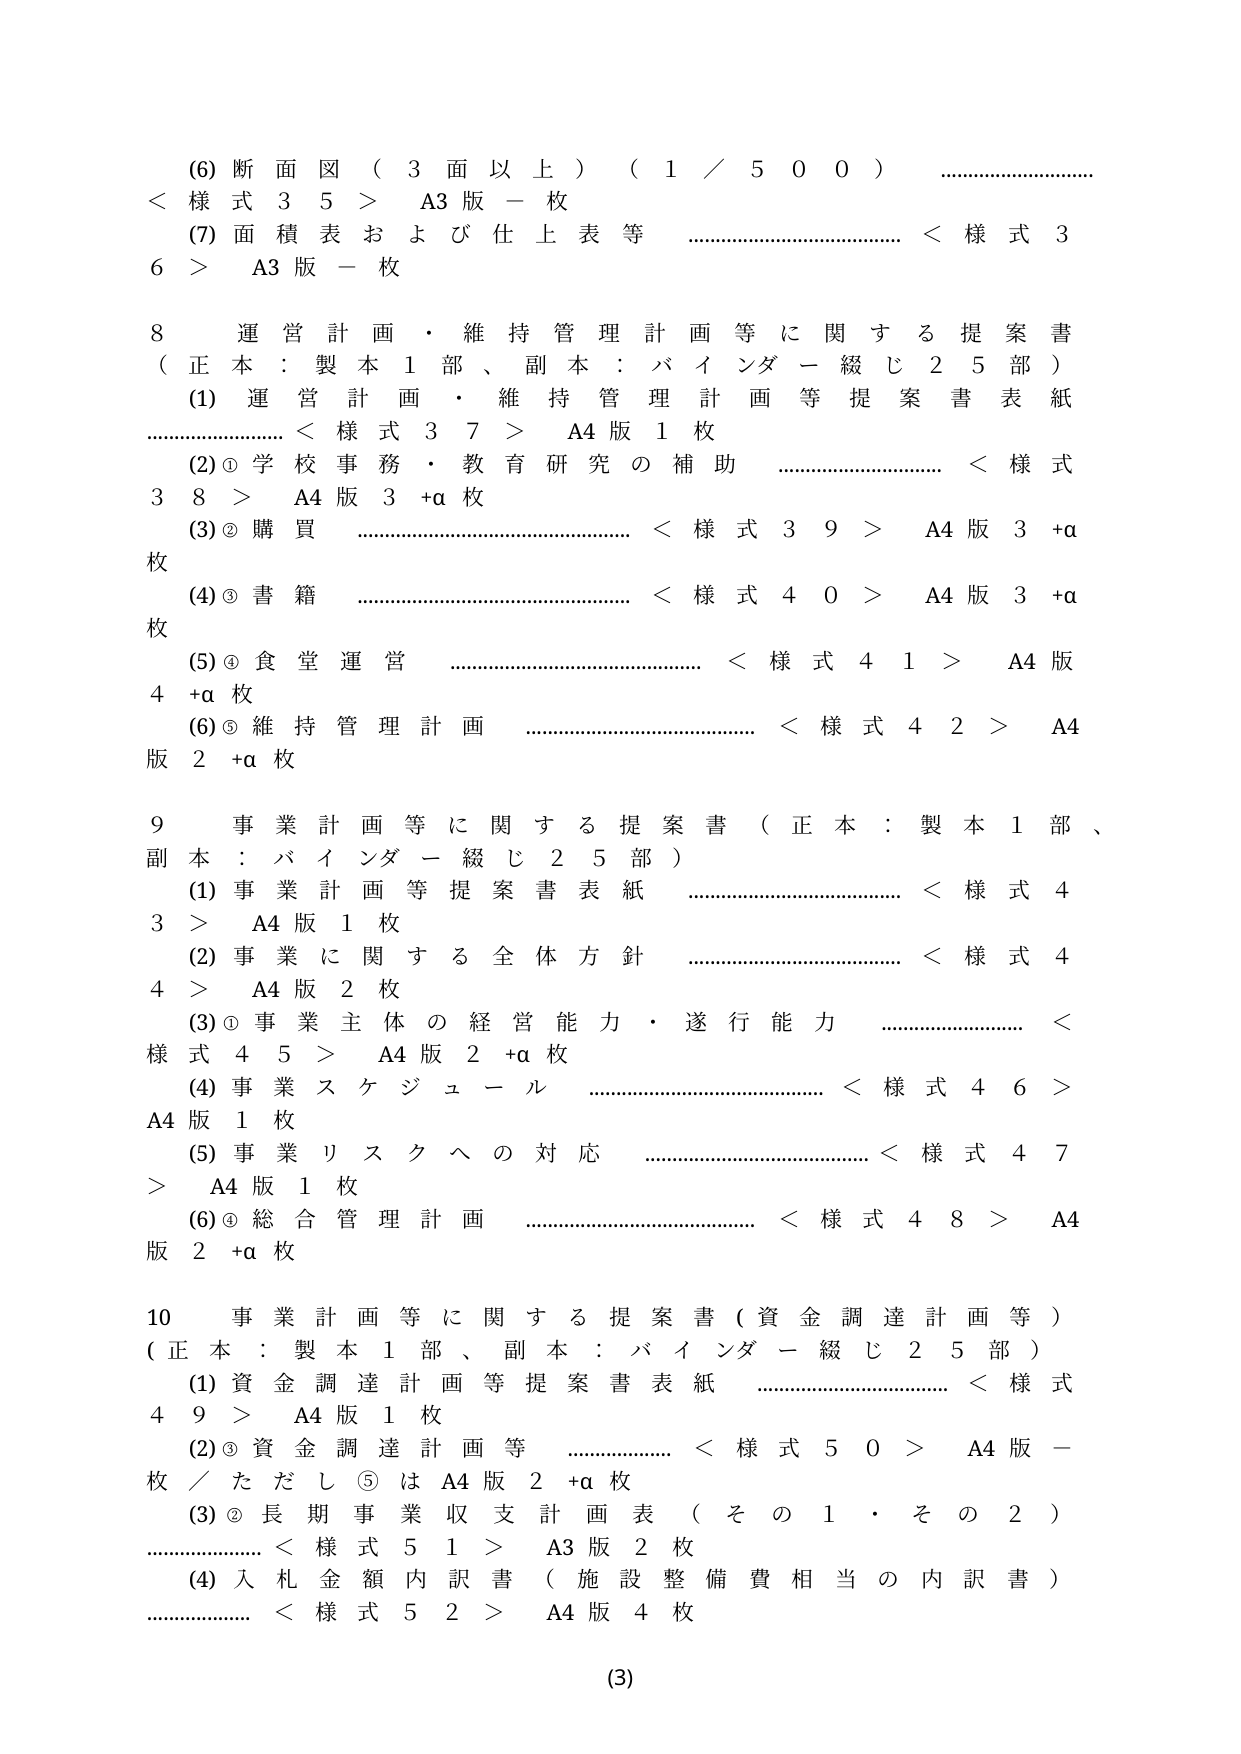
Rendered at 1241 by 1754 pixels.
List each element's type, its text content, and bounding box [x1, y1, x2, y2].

text ８ 運営計画・維持管理計画等に関する提案書（正本：製本１部、副本：バインダー綴じ２５部） [147, 315, 1093, 381]
text (7) 面積表および仕上表等 ....................................... ＜様式３６＞ A3版－枚 [147, 217, 1093, 282]
text (6) 断面図（３面以上）（１／５００） ............................ ＜様式３５＞ A3版－枚 [147, 151, 1093, 217]
text (4) ③書籍 .................................................. ＜様式４０＞ A4版３+α枚 [147, 578, 1093, 643]
text (1) 運営計画・維持管理計画等提案書表紙 ......................... ＜様式３７＞ A4版１枚 [147, 381, 1093, 446]
text (5) ④食堂運営 .............................................. ＜様式４１＞ A4版４+α枚 [147, 643, 1093, 709]
text (3) ①事業主体の経営能力・遂行能力 .......................... ＜様式４５＞ A4版２+α枚 [147, 1004, 1093, 1070]
text (2) ③資金調達計画等 ................... ＜様式５０＞ A4版－枚／ただし⑤はA4版２+α枚 [147, 1431, 1093, 1496]
text (3) ②長期事業収支計画表（その１・その２） ..................... ＜様式５１＞ A3版２枚 [147, 1496, 1093, 1562]
text (6) ④総合管理計画 .......................................... ＜様式４８＞ A4版２+α枚 [147, 1201, 1093, 1267]
text (4) 事業スケジュール ........................................... ＜様式４６＞ A4版１枚 [147, 1070, 1093, 1136]
text (1) 事業計画等提案書表紙 ....................................... ＜様式４３＞ A4版１枚 [147, 873, 1093, 939]
text (1) 資金調達計画等提案書表紙 ................................... ＜様式４９＞ A4版１枚 [147, 1365, 1093, 1431]
text ９ 事業計画等に関する提案書（正本：製本１部、副本：バインダー綴じ２５部） [147, 807, 1093, 873]
text 10 事業計画等に関する提案書(資金調達計画等）(正本：製本１部、副本：バインダー綴じ２５部） [147, 1299, 1093, 1365]
text (4) 入札金額内訳書（施設整備費相当の内訳書） ................... ＜様式５２＞ A4版４枚 [147, 1562, 1093, 1628]
text (2) ①学校事務・教育研究の補助 .............................. ＜様式３８＞ A4版３+α枚 [147, 446, 1093, 512]
text (2) 事業に関する全体方針 ....................................... ＜様式４４＞ A4版２枚 [147, 939, 1093, 1004]
text (5) 事業リスクへの対応 ......................................... ＜様式４７＞ A4版１枚 [147, 1136, 1093, 1201]
text (3) ②購買 .................................................. ＜様式３９＞ A4版３+α枚 [147, 512, 1093, 578]
text (6) ⑤維持管理計画 .......................................... ＜様式４２＞ A4版２+α枚 [147, 709, 1093, 774]
